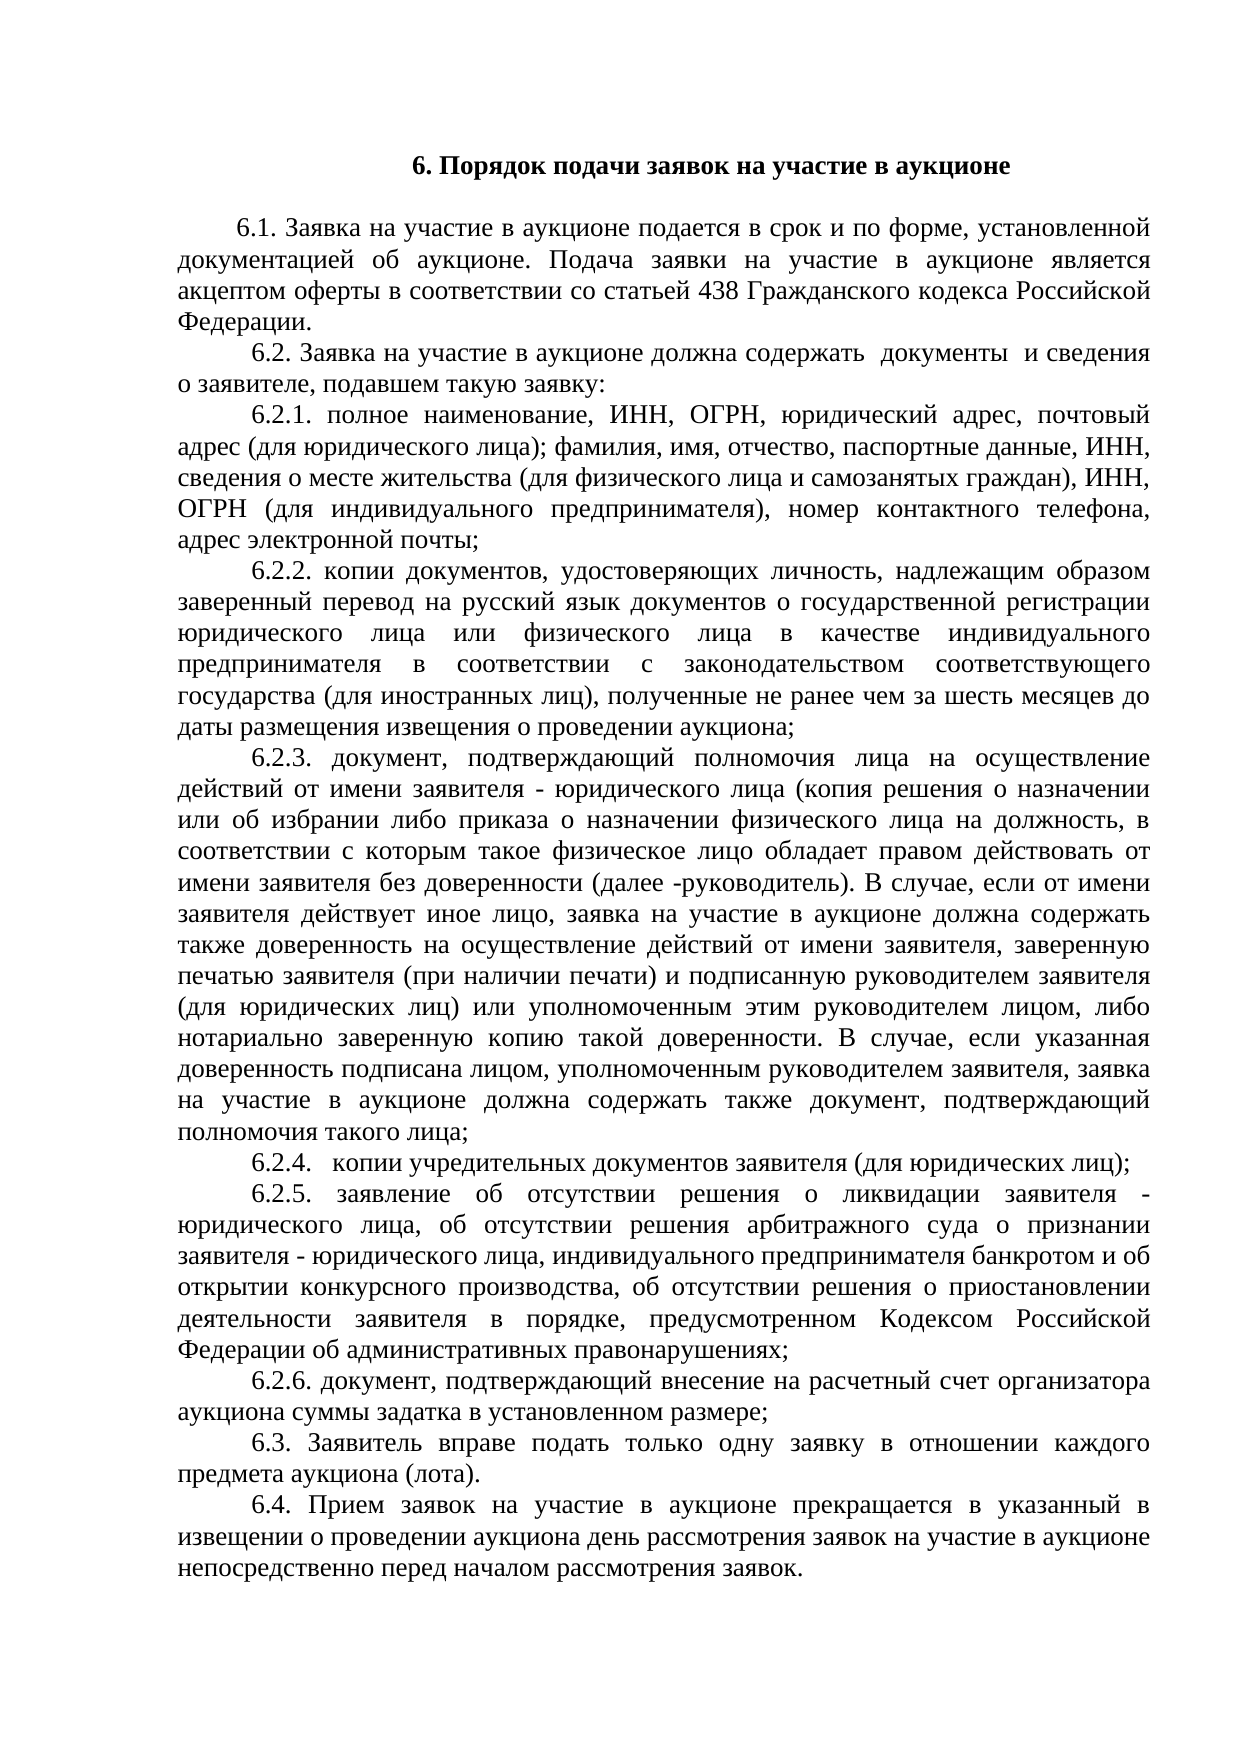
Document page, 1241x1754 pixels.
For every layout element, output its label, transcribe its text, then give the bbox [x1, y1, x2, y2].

text 6.4. Прием заявок на участие в аукционе прекращается в указанный в извещении о проведении аукциона день рассмотрения заявок на участие в аукционе непосредственно перед началом рассмотрения заявок. [177, 1488, 1152, 1582]
text 6.1. Заявка на участие в аукционе подается в срок и по форме, установленной документацией об аукционе. Подача заявки на участие в аукционе является акцептом оферты в соответствии со статьей 438 Гражданского кодекса Российской Федерации. [177, 212, 1152, 336]
text 6. Порядок подачи заявок на участие в аукционе [177, 149, 1152, 180]
text 6.3. Заявитель вправе подать только одну заявку в отношении каждого предмета аукциона (лота). [177, 1426, 1152, 1488]
text 6.2.3. документ, подтверждающий полномочия лица на осуществление действий от имени заявителя - юридического лица (копия решения о назначении или об избрании либо приказа о назначении физического лица на должность, в соответствии с которым такое физическое лицо обладает правом действовать от имени заявителя без доверенности (далее -руководитель). В случае, если от имени заявителя действует иное лицо, заявка на участие в аукционе должна содержать также доверенность на осуществление действий от имени заявителя, заверенную печатью заявителя (при наличии печати) и подписанную руководителем заявителя (для юридических лиц) или уполномоченным этим руководителем лицом, либо нотариально заверенную копию такой доверенности. В случае, если указанная доверенность подписана лицом, уполномоченным руководителем заявителя, заявка на участие в аукционе должна содержать также документ, подтверждающий полномочия такого лица; [177, 741, 1152, 1146]
text 6.2.5. заявление об отсутствии решения о ликвидации заявителя - юридического лица, об отсутствии решения арбитражного суда о признании заявителя - юридического лица, индивидуального предпринимателя банкротом и об открытии конкурсного производства, об отсутствии решения о приостановлении деятельности заявителя в порядке, предусмотренном Кодексом Российской Федерации об административных правонарушениях; [177, 1177, 1152, 1364]
text 6.2. Заявка на участие в аукционе должна содержать документы и сведения о заявителе, подавшем такую заявку: [177, 336, 1152, 398]
text 6.2.4. копии учредительных документов заявителя (для юридических лиц); [177, 1146, 1152, 1177]
text 6.2.1. полное наименование, ИНН, ОГРН, юридический адрес, почтовый адрес (для юридического лица); фамилия, имя, отчество, паспортные данные, ИНН, сведения о месте жительства (для физического лица и самозанятых граждан), ИНН, ОГРН (для индивидуального предпринимателя), номер контактного телефона, адрес электронной почты; [177, 398, 1152, 554]
text 6.2.2. копии документов, удостоверяющих личность, надлежащим образом заверенный перевод на русский язык документов о государственной регистрации юридического лица или физического лица в качестве индивидуального предпринимателя в соответствии с законодательством соответствующего государства (для иностранных лиц), полученные не ранее чем за шесть месяцев до даты размещения извещения о проведении аукциона; [177, 554, 1152, 741]
text 6.2.6. документ, подтверждающий внесение на расчетный счет организатора аукциона суммы задатка в установленном размере; [177, 1364, 1152, 1426]
